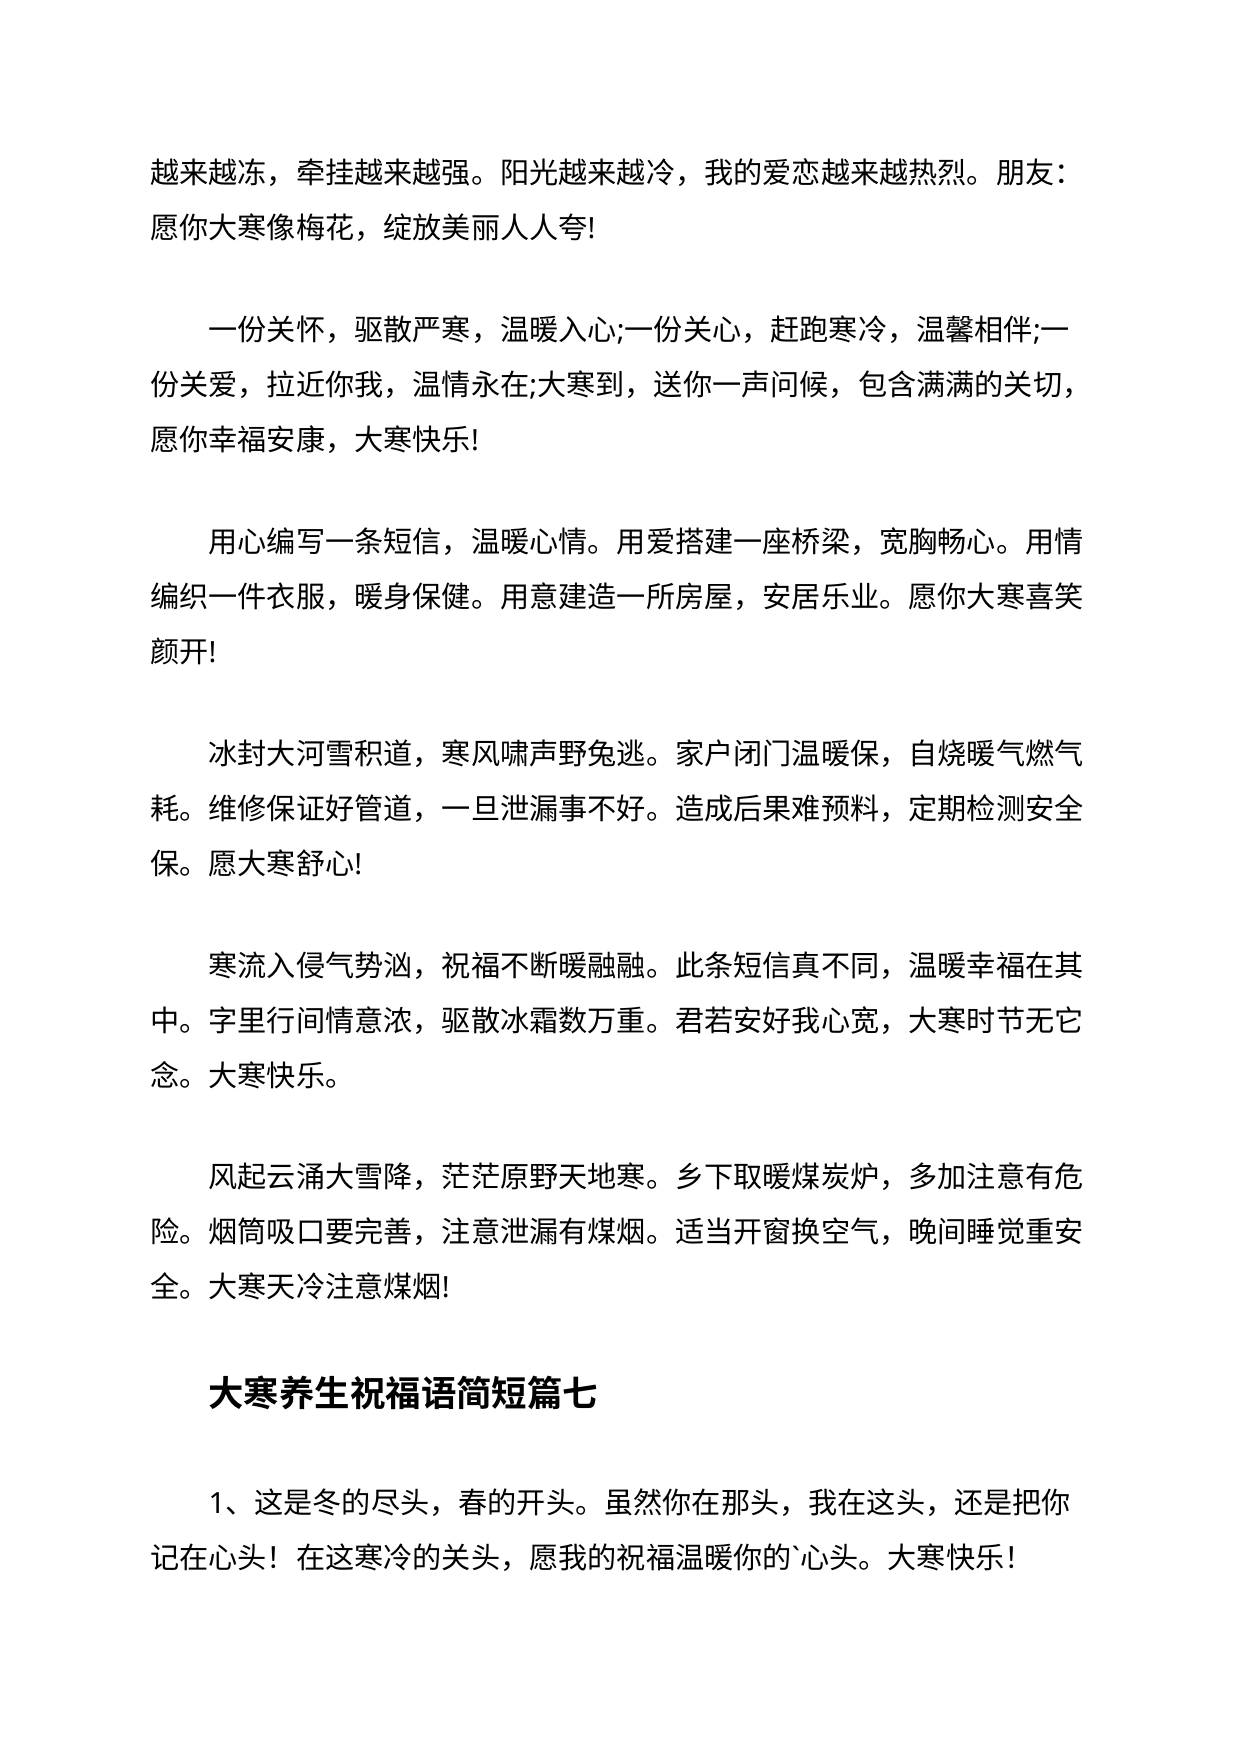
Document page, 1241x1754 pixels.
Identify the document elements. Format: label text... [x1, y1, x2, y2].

text 冰封大河雪积道，寒风啸声野兔逃。家户闭门温暖保，自烧暖气燃气耗。维修保证好管道，一旦泄漏事不好。造成后果难预料，定期检测安全保。愿大寒舒心! [150, 731, 1090, 883]
text 一份关怀，驱散严寒，温暖入心;一份关心，赶跑寒冷，温馨相伴;一份关爱，拉近你我，温情永在;大寒到，送你一声问候，包含满满的关切，愿你幸福安康，大寒快乐! [150, 307, 1090, 459]
text 大寒养生祝福语简短篇七 [150, 1366, 1090, 1417]
text 用心编写一条短信，温暖心情。用爱搭建一座桥梁，宽胸畅心。用情编织一件衣服，暖身保健。用意建造一所房屋，安居乐业。愿你大寒喜笑颜开! [150, 519, 1090, 671]
text 1、这是冬的尽头，春的开头。虽然你在那头，我在这头，还是把你记在心头！在这寒冷的关头，愿我的祝福温暖你的`心头。大寒快乐！ [150, 1479, 1090, 1577]
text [150, 150, 1090, 247]
text 寒流入侵气势汹，祝福不断暖融融。此条短信真不同，温暖幸福在其中。字里行间情意浓，驱散冰霜数万重。君若安好我心宽，大寒时节无它念。大寒快乐。 [150, 942, 1090, 1094]
text 风起云涌大雪降，茫茫原野天地寒。乡下取暖煤炭炉，多加注意有危险。烟筒吸口要完善，注意泄漏有煤烟。适当开窗换空气，晚间睡觉重安全。大寒天冷注意煤烟! [150, 1154, 1090, 1306]
